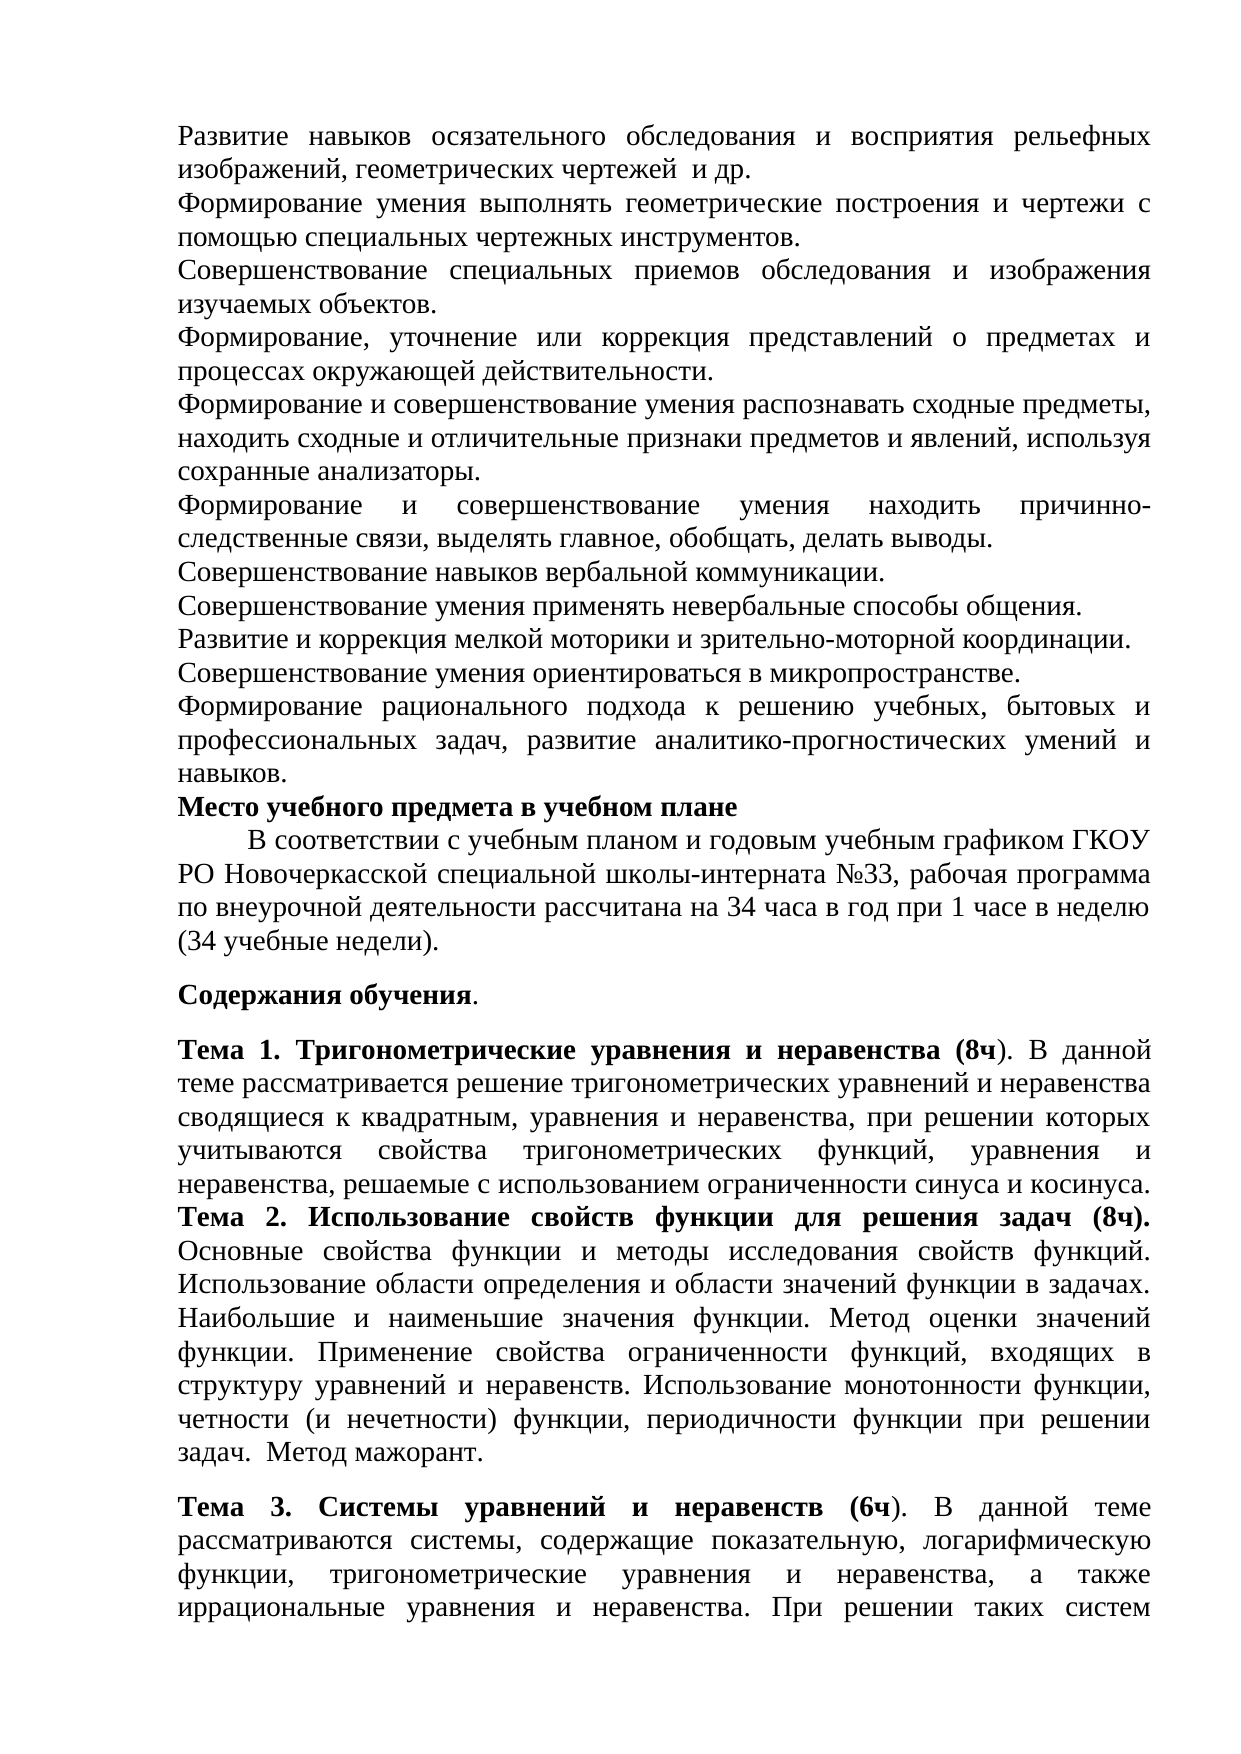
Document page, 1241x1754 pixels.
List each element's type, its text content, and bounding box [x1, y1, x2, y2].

text Формирование, уточнение или коррекция представлений о предметах и процессах окружающей действительности. [177, 319, 1152, 386]
text Тема 1. Тригонометрические уравнения и неравенства (8ч). В данной теме рассматривается решение тригонометрических уравнений и неравенства сводящиеся к квадратным, уравнения и неравенства, при решении которых учитываются свойства тригонометрических функций, уравнения и неравенства, решаемые с использованием ограниченности синуса и косинуса. Тема 2. Использование свойств функции для решения задач (8ч). Основные свойства функции и методы исследования свойств функций. Использование области определения и области значений функции в задачах. Наибольшие и наименьшие значения функции. Метод оценки значений функции. Применение свойства ограниченности функций, входящих в структуру уравнений и неравенств. Использование монотонности функции, четности (и нечетности) функции, периодичности функции при решении задач. Метод мажорант. [177, 1032, 1152, 1468]
text Совершенствование умения применять невербальные способы общения. [177, 588, 1152, 621]
text Формирование и совершенствование умения распознавать сходные предметы, находить сходные и отличительные признаки предметов и явлений, используя сохранные анализаторы. [177, 386, 1152, 487]
text Совершенствование специальных приемов обследования и изображения изучаемых объектов. [177, 252, 1152, 319]
text Развитие и коррекция мелкой моторики и зрительно-моторной координации. [177, 621, 1181, 655]
text В соответствии с учебным планом и годовым учебным графиком ГКОУ РО Новочеркасской специальной школы-интерната №33, рабочая программа по внеурочной деятельности рассчитана на 34 часа в год при 1 часе в неделю (34 учебные недели). [177, 822, 1152, 957]
text Формирование рационального подхода к решению учебных, бытовых и профессиональных задач, развитие аналитико-прогностических умений и навыков. [177, 688, 1152, 789]
text Совершенствование навыков вербальной коммуникации. [177, 554, 1152, 588]
text Содержания обучения. [177, 977, 1152, 1011]
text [177, 1489, 1152, 1623]
text Развитие навыков осязательного обследования и восприятия рельефных изображений, геометрических чертежей и др. [177, 118, 1152, 185]
text Место учебного предмета в учебном плане [177, 789, 1152, 822]
text Формирование и совершенствование умения находить причинно-следственные связи, выделять главное, обобщать, делать выводы. [177, 487, 1152, 554]
text Совершенствование умения ориентироваться в микропространстве. [177, 655, 1152, 688]
text Формирование умения выполнять геометрические построения и чертежи с помощью специальных чертежных инструментов. [177, 185, 1152, 252]
